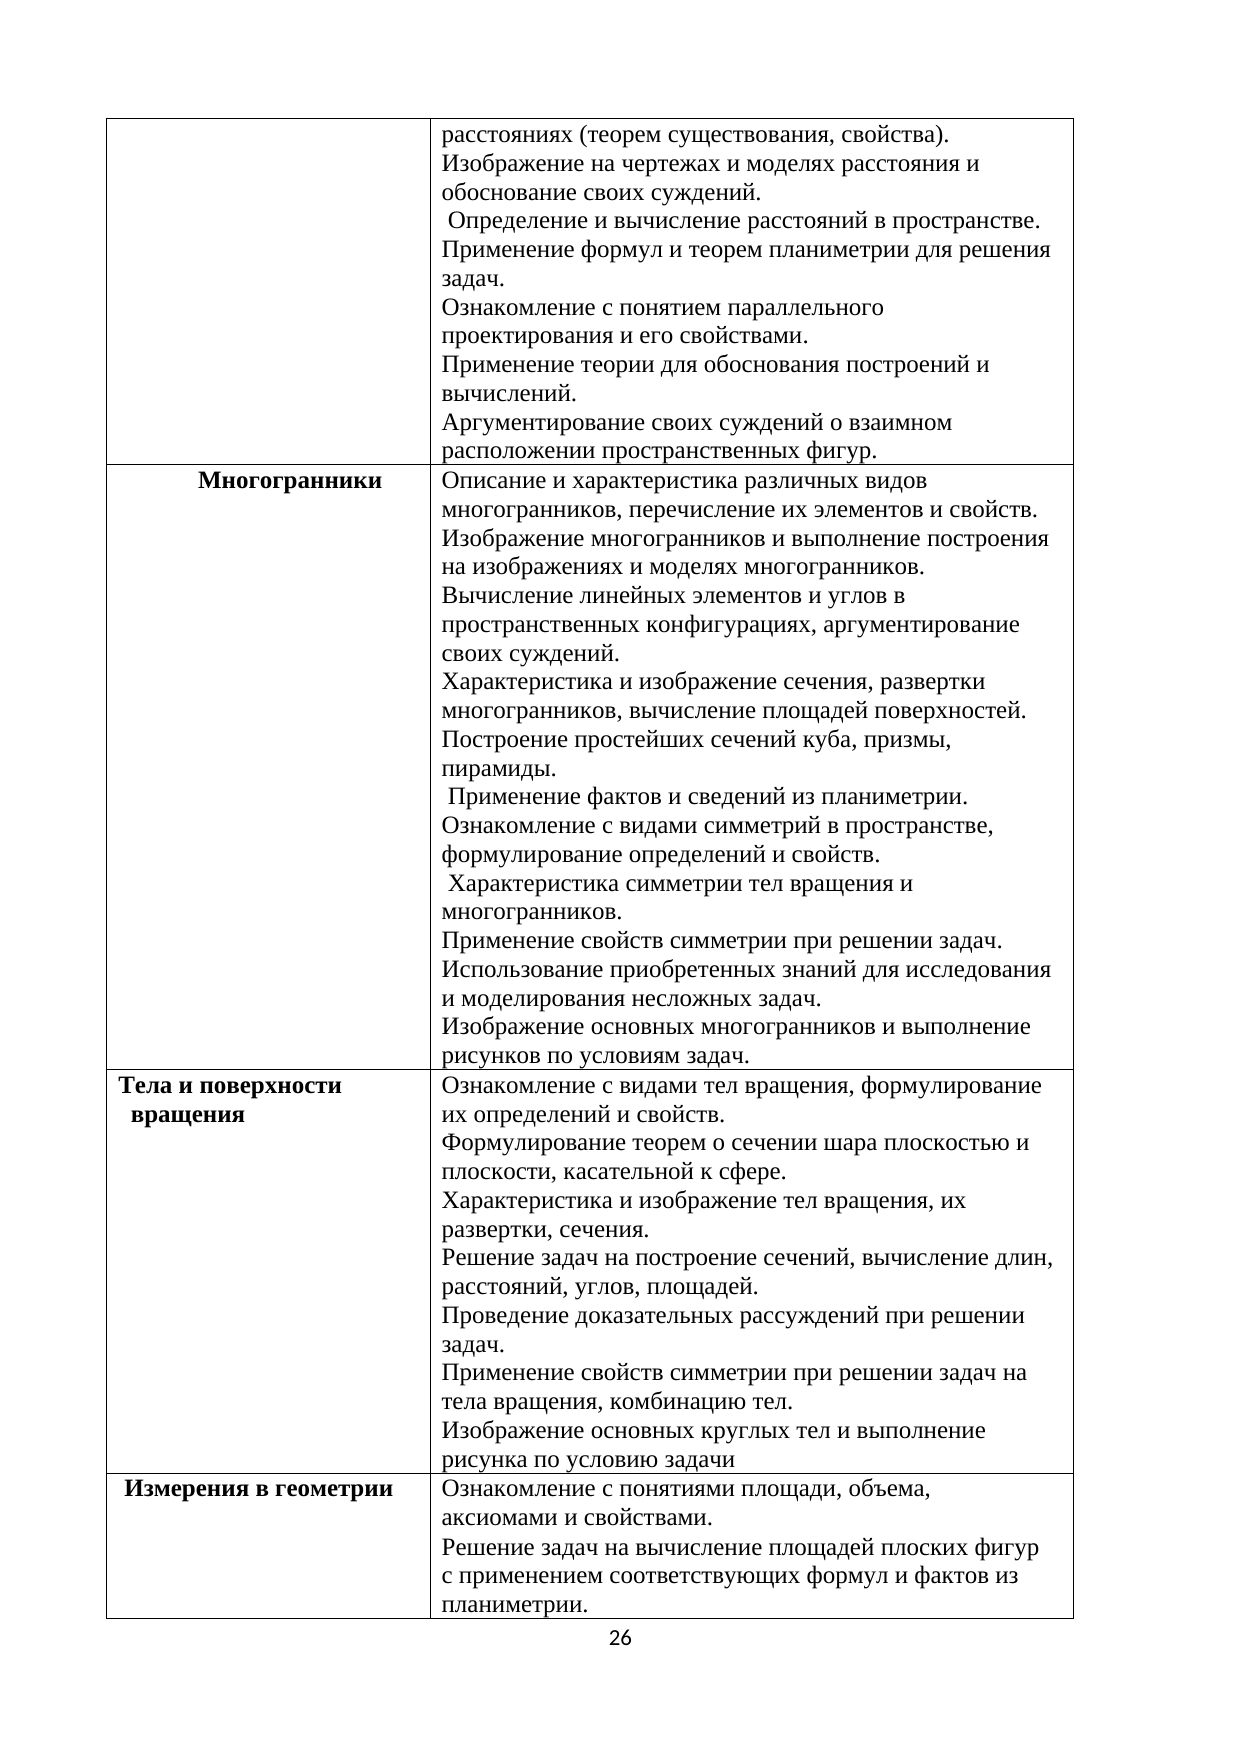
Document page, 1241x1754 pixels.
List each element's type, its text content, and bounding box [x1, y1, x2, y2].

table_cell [107, 1474, 430, 1618]
table_cell Многогранники [107, 465, 430, 1069]
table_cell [431, 119, 1073, 464]
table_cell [431, 1474, 1073, 1618]
table_cell Описание и характеристика различных видов многогранников, перечисление их элементов и свойств. Изображение многогранников и выполнение построения на изображениях и моделях многогранников. Вычисление линейных элементов и углов в пространственных конфигурациях, аргументирование своих суждений. Характеристика и изображение сечения, развертки многогранников, вычисление площадей поверхностей. Построение простейших сечений куба, призмы, пирамиды. Применение фактов и сведений из планиметрии. Ознакомление с видами симметрий в пространстве, формулирование определений и свойств. Характеристика симметрии тел вращения и многогранников. Применение свойств симметрии при решении задач. Использование приобретенных знаний для исследования и моделирования несложных задач. Изображение основных многогранников и выполнение рисунков по условиям задач. [431, 465, 1073, 1069]
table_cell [107, 119, 430, 464]
table_cell Ознакомление с видами тел вращения, формулирование их определений и свойств. Формулирование теорем о сечении шара плоскостью и плоскости, касательной к сфере. Характеристика и изображение тел вращения, их развертки, сечения. Решение задач на построение сечений, вычисление длин, расстояний, углов, площадей. Проведение доказательных рассуждений при решении задач. Применение свойств симметрии при решении задач на тела вращения, комбинацию тел. Изображение основных круглых тел и выполнение рисунка по условию задачи [431, 1070, 1073, 1472]
table_cell Тела и поверхности вращения [107, 1070, 430, 1472]
